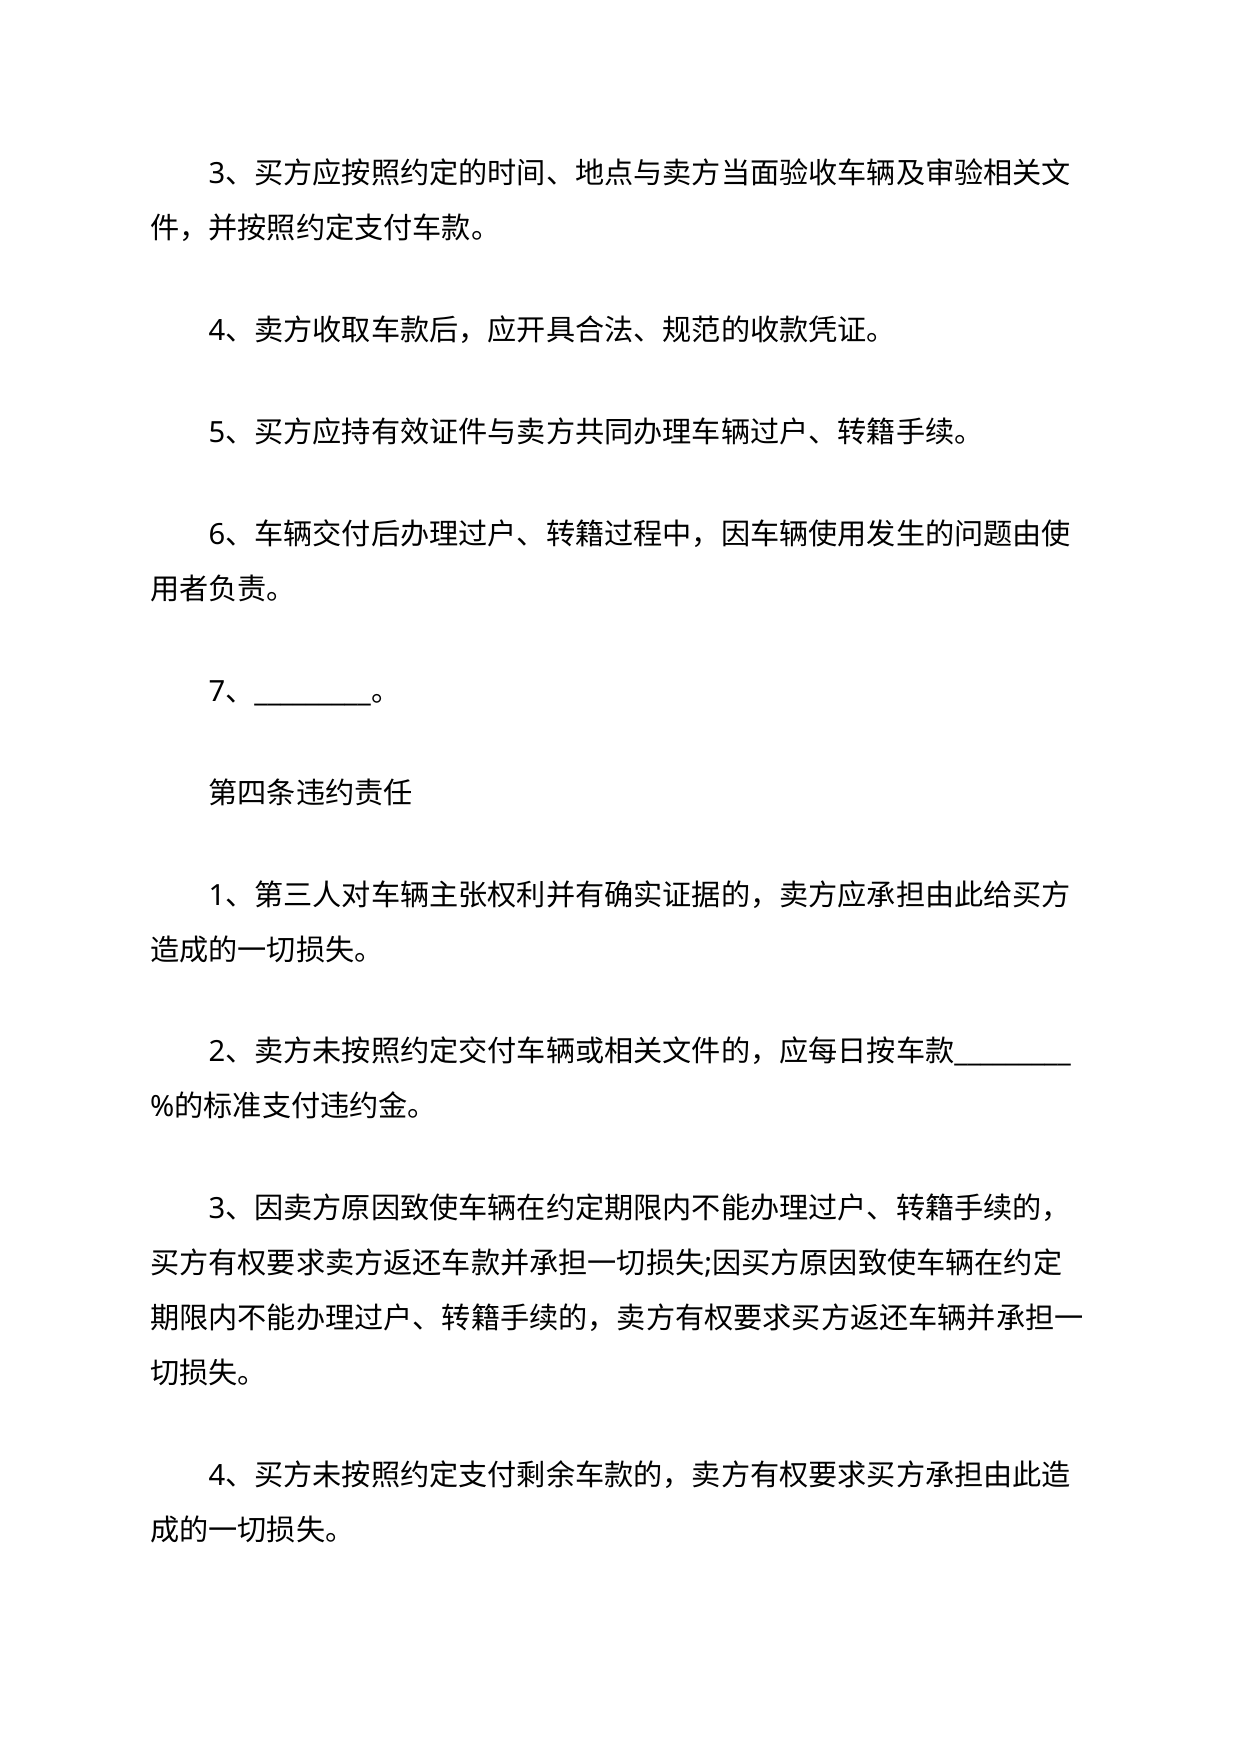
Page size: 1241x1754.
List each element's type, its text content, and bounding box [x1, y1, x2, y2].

text 5、买方应持有效证件与卖方共同办理车辆过户、转籍手续。 [150, 409, 1090, 451]
text 3、买方应按照约定的时间、地点与卖方当面验收车辆及审验相关文件，并按照约定支付车款。 [150, 150, 1090, 247]
text 第四条违约责任 [150, 769, 1090, 812]
text 6、车辆交付后办理过户、转籍过程中，因车辆使用发生的问题由使用者负责。 [150, 511, 1090, 608]
text 3、因卖方原因致使车辆在约定期限内不能办理过户、转籍手续的，买方有权要求卖方返还车款并承担一切损失;因买方原因致使车辆在约定期限内不能办理过户、转籍手续的，卖方有权要求买方返还车辆并承担一切损失。 [150, 1185, 1090, 1392]
text 1、第三人对车辆主张权利并有确实证据的，卖方应承担由此给买方造成的一切损失。 [150, 871, 1090, 968]
text 2、卖方未按照约定交付车辆或相关文件的，应每日按车款_________%的标准支付违约金。 [150, 1028, 1090, 1125]
text 4、买方未按照约定支付剩余车款的，卖方有权要求买方承担由此造成的一切损失。 [150, 1452, 1090, 1549]
text 7、_________。 [150, 667, 1090, 710]
text 4、卖方收取车款后，应开具合法、规范的收款凭证。 [150, 307, 1090, 349]
